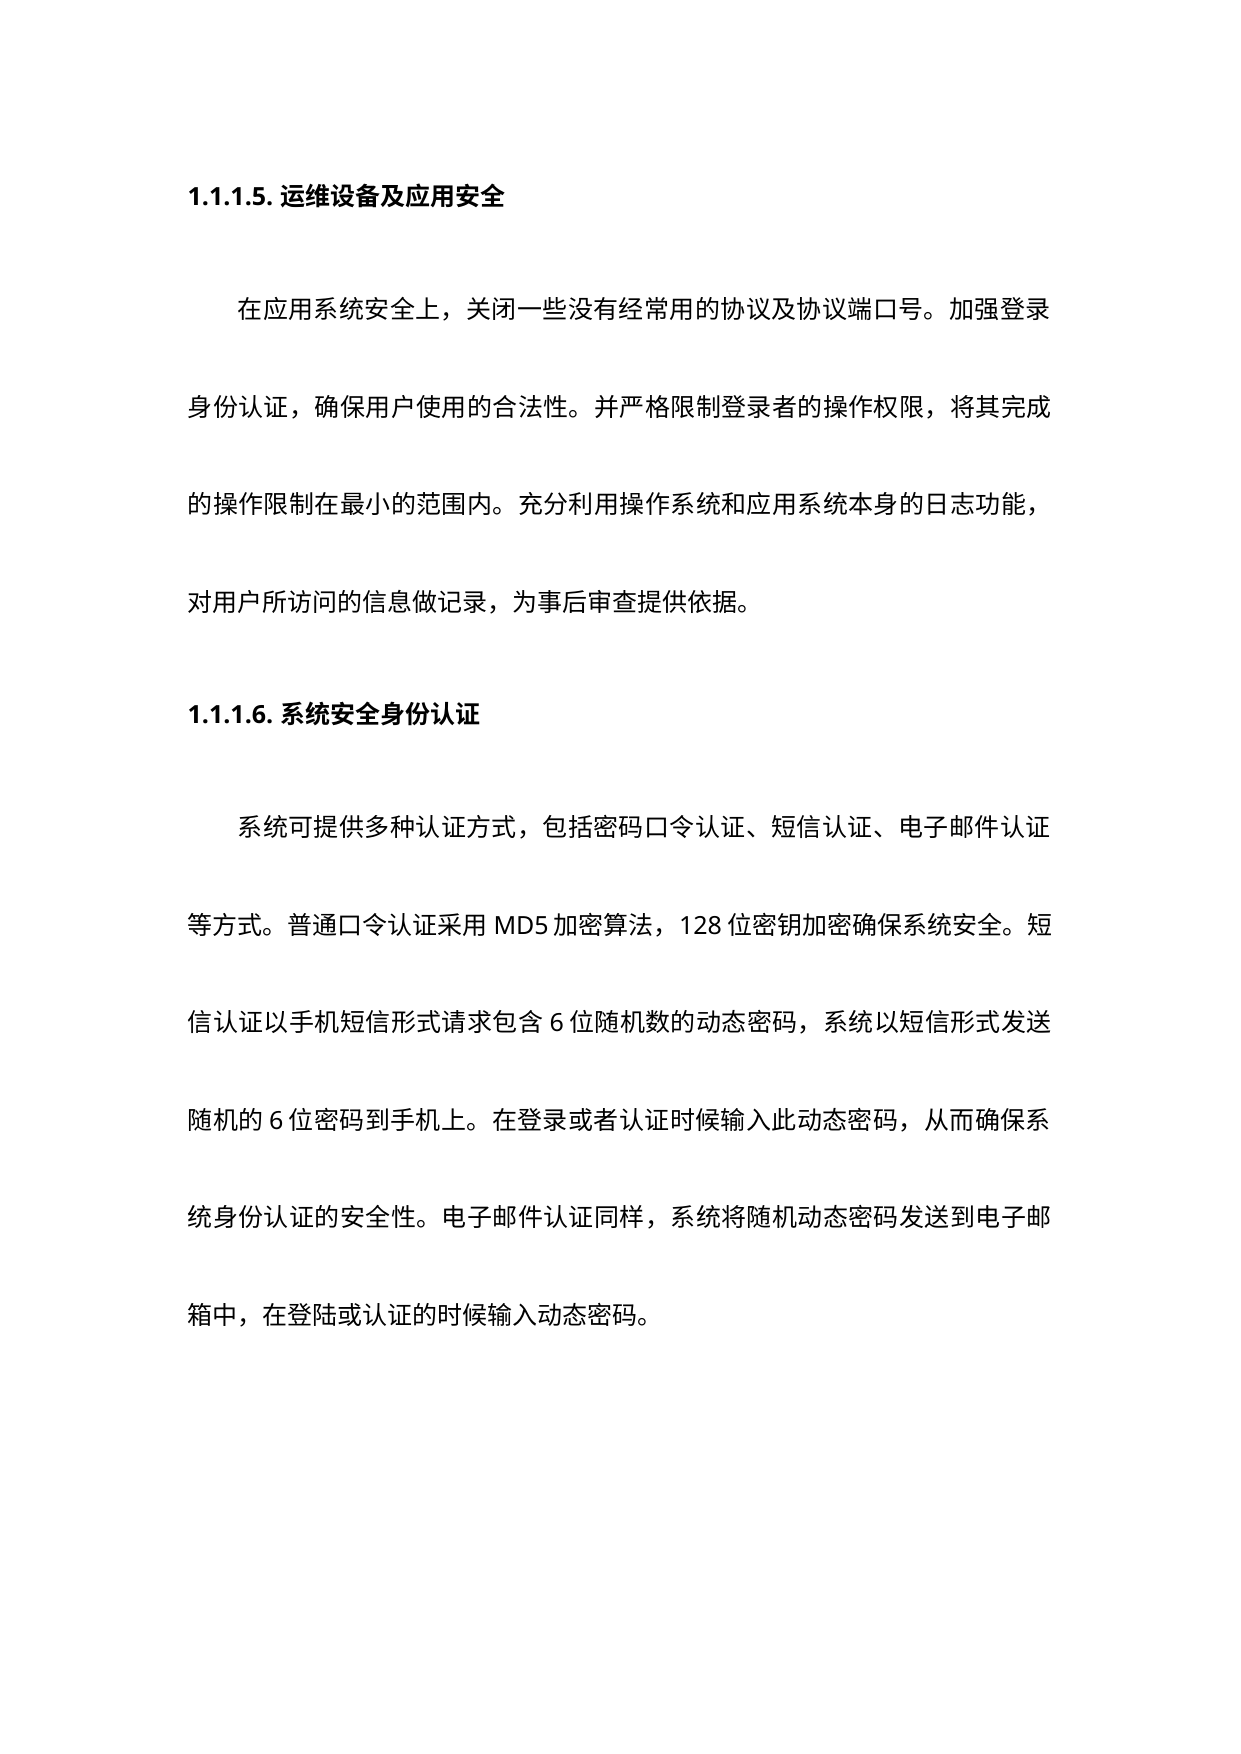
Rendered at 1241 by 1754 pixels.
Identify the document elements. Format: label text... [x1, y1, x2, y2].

subtitle 运维设备及应用安全 [187, 162, 1053, 227]
subtitle 系统安全身份认证 [187, 680, 1053, 745]
text 系统可提供多种认证方式，包括密码口令认证、短信认证、电子邮件认证等方式。普通口令认证采用MD5加密算法，128位密钥加密确保系统安全。短信认证以手机短信形式请求包含6位随机数的动态密码，系统以短信形式发送随机的6位密码到手机上。在登录或者认证时候输入此动态密码，从而确保系统身份认证的安全性。电子邮件认证同样，系统将随机动态密码发送到电子邮箱中，在登陆或认证的时候输入动态密码。 [187, 793, 1053, 1346]
text 在应用系统安全上，关闭一些没有经常用的协议及协议端口号。加强登录身份认证，确保用户使用的合法性。并严格限制登录者的操作权限，将其完成的操作限制在最小的范围内。充分利用操作系统和应用系统本身的日志功能，对用户所访问的信息做记录，为事后审查提供依据。 [187, 275, 1053, 633]
